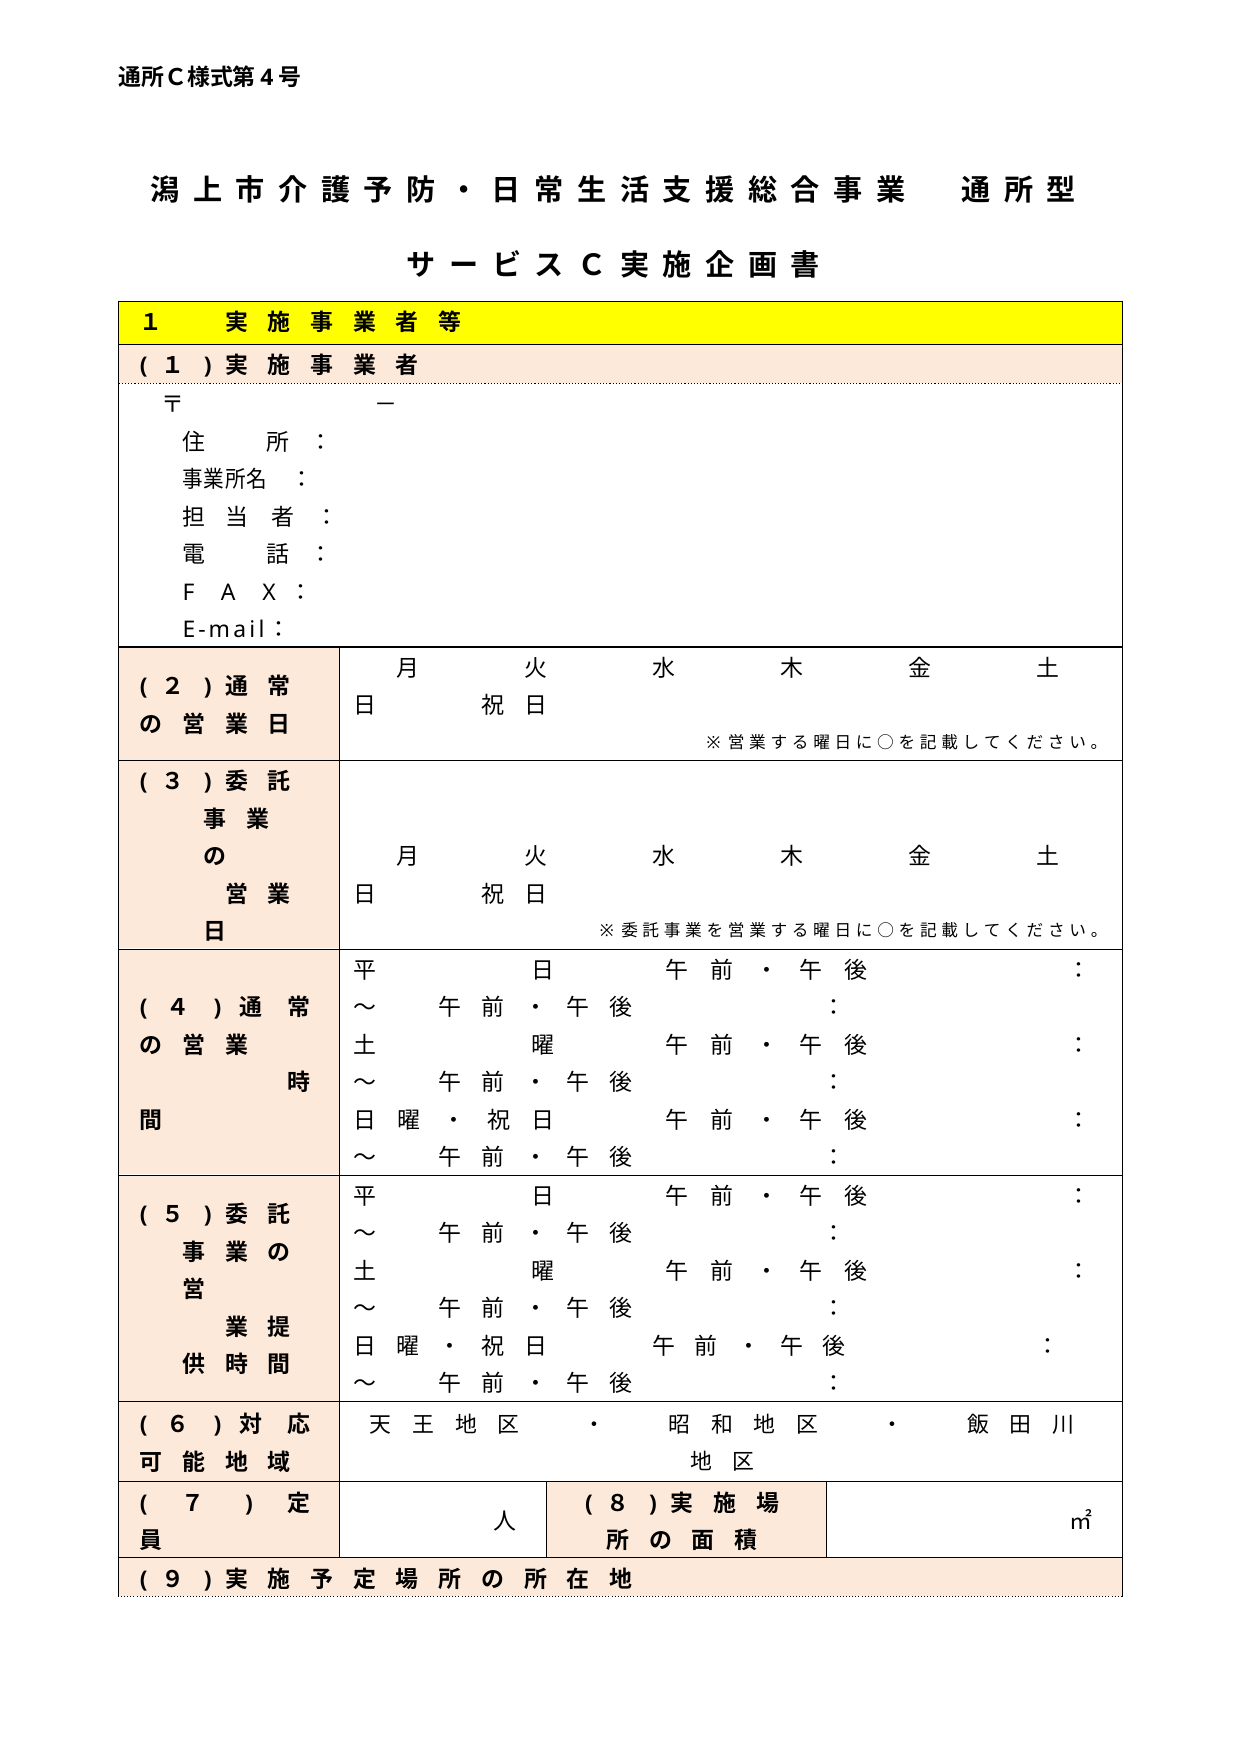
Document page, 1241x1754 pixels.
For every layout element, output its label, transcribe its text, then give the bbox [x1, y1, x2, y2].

table_header １ 実施事業者等 [119, 302, 1122, 344]
table_cell (５)委託事業の営 業提供時間 [119, 1176, 339, 1401]
table_cell (６)対応可能地域 [119, 1402, 339, 1481]
table_cell (４)通常の営業 時 間 [119, 950, 339, 1174]
table_cell ㎡ [827, 1482, 1122, 1557]
table_cell 月 火 水 木 金 土 日 祝日 ※委託事業を営業する曜日に○を記載してください。 [340, 761, 1122, 948]
table_cell 人 [340, 1482, 546, 1557]
table_cell 〒 － 住所： 事業所名： 担当者： 電話： FAX： E-mail： [119, 383, 1122, 646]
table_cell 平 日 午前・午後 ： ～ 午前・午後 ： 土 曜 午前・午後 ： ～ 午前・午後 ： 日曜・祝日 午前・午後 ： ～ 午前・午後 ： [340, 950, 1122, 1174]
text 潟上市介護予防・日常生活支援総合事業 通所型サービスＣ実施企画書 [118, 151, 1122, 301]
table_cell (９)実施予定場所の所在地 [119, 1558, 1122, 1596]
table_cell (７)定 員 [119, 1482, 339, 1557]
table_cell 月 火 水 木 金 土 日 祝日 ※営業する曜日に○を記載してください。 [340, 648, 1122, 760]
table_cell (１)実施事業者 [119, 345, 1122, 383]
table_cell 天王地区 ・ 昭和地区 ・ 飯田川地区 [340, 1402, 1122, 1481]
table_cell (３)委託事業の 営業日 [119, 761, 339, 948]
table_cell (８) 実施場所の面積 [547, 1482, 826, 1557]
table_cell (２)通常の営業日 [119, 648, 339, 760]
table_cell 平 日 午前・午後 ： ～ 午前・午後 ： 土 曜 午前・午後 ： ～ 午前・午後 ： 日曜・祝日 午前・午後 ： ～ 午前・午後 ： [340, 1176, 1122, 1401]
